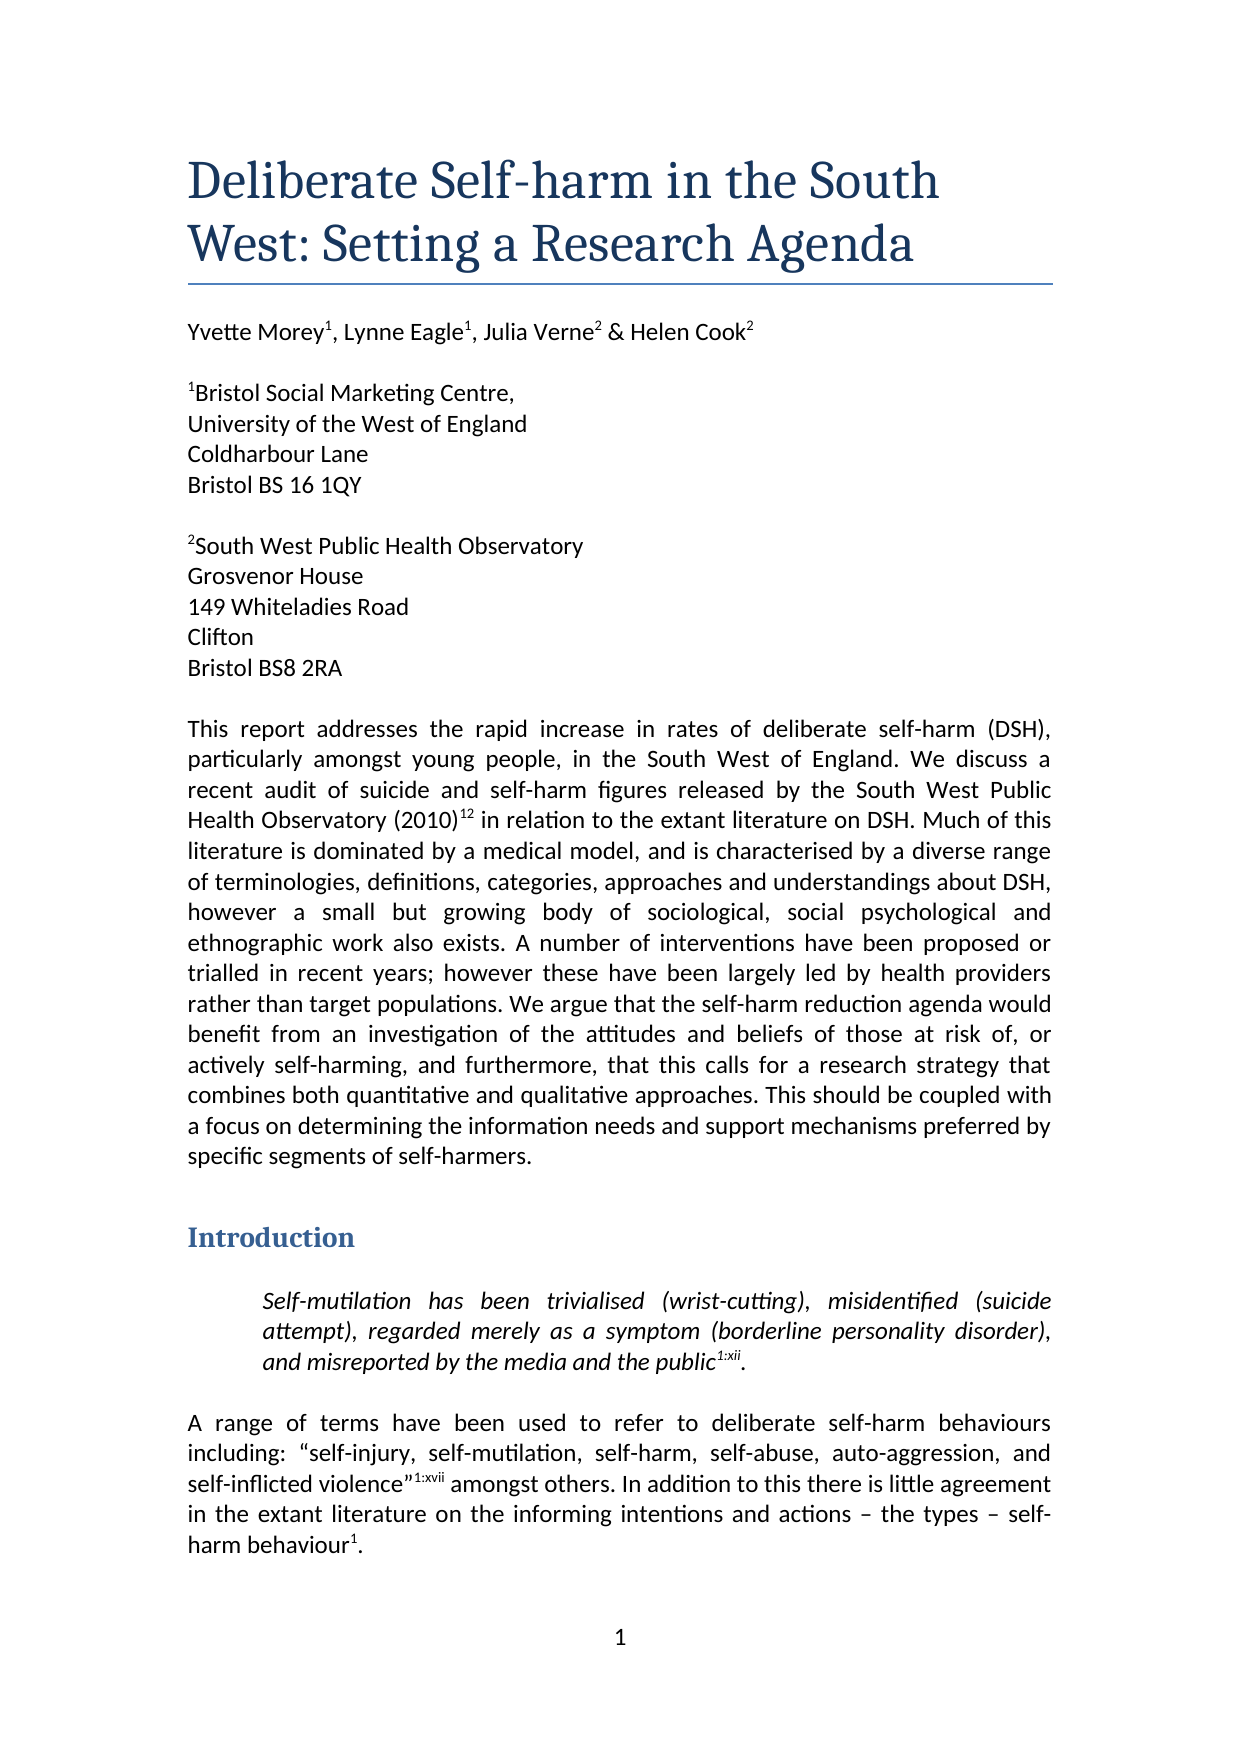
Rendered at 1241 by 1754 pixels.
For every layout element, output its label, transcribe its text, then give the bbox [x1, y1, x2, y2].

title Deliberate Self-harm in the South West: Setting a Research Agenda [187, 150, 1053, 285]
text Bristol BS 16 1QY [187, 469, 1053, 499]
text 149 Whiteladies Road [187, 591, 1053, 621]
text Bristol BS8 2RA [187, 652, 1053, 682]
text Self-mutilation has been trivialised (wrist-cutting), misidentified (suicide attempt), regarded merely as a symptom (borderline personality disorder), and misreported by the media and the public:xii. [262, 1285, 1053, 1376]
text This report addresses the rapid increase in rates of deliberate self-harm (DSH), particularly amongst young people, in the South West of England. We discuss a recent audit of suicide and self-harm figures released by the South West Public Health Observatory (2010) in relation to the extant literature on DSH. Much of this literature is dominated by a medical model, and is characterised by a diverse range of terminologies, definitions, categories, approaches and understandings about DSH, however a small but growing body of sociological, social psychological and ethnographic work also exists. A number of interventions have been proposed or trialled in recent years; however these have been largely led by health providers rather than target populations. We argue that the self-harm reduction agenda would benefit from an investigation of the attitudes and beliefs of those at risk of, or actively self-harming, and furthermore, that this calls for a research strategy that combines both quantitative and qualitative approaches. This should be coupled with a focus on determining the information needs and support mechanisms preferred by specific segments of self-harmers. [187, 713, 1053, 1171]
text 1Bristol Social Marketing Centre, [187, 377, 1053, 408]
text University of the West of England [187, 408, 1053, 438]
text 2South West Public Health Observatory [187, 530, 1053, 560]
text Clifton [187, 621, 1053, 652]
text A range of terms have been used to refer to deliberate self-harm behaviours including: “self-injury, self-mutilation, self-harm, self-abuse, auto-aggression, and self-inflicted violence”:xvii amongst others. In addition to this there is little agreement in the extant literature on the informing intentions and actions – the types – self-harm behaviour. [187, 1407, 1053, 1559]
subtitle Introduction [187, 1221, 1053, 1254]
text Coldharbour Lane [187, 438, 1053, 469]
text Grosvenor House [187, 560, 1053, 591]
text Yvette Morey1, Lynne Eagle1, Julia Verne2 & Helen Cook2 [187, 316, 1053, 347]
